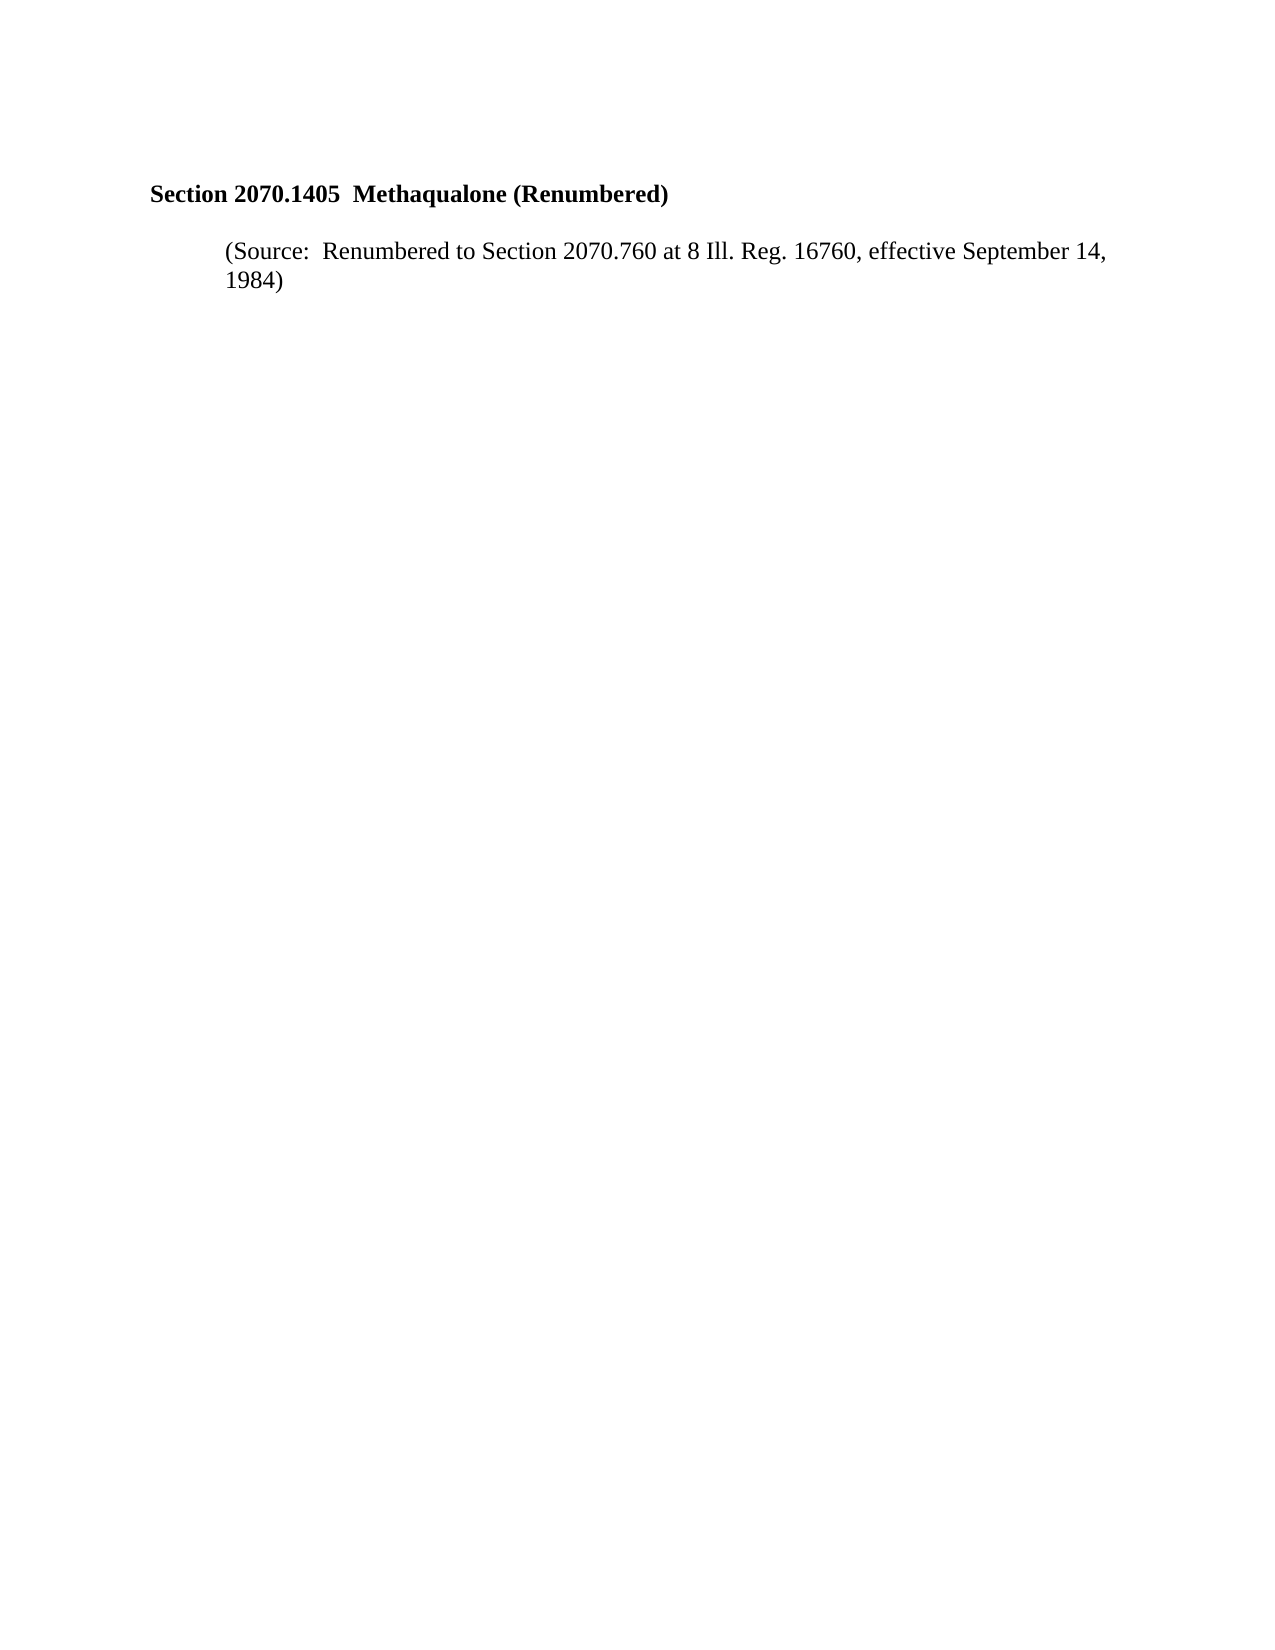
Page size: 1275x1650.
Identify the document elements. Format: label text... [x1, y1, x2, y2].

text Section 2070.1405 Methaqualone (Renumbered) [150, 179, 1125, 207]
text (Source: Renumbered to Section 2070.760 at 8 Ill. Reg. 16760, effective September 14, 1984) [225, 236, 1125, 294]
